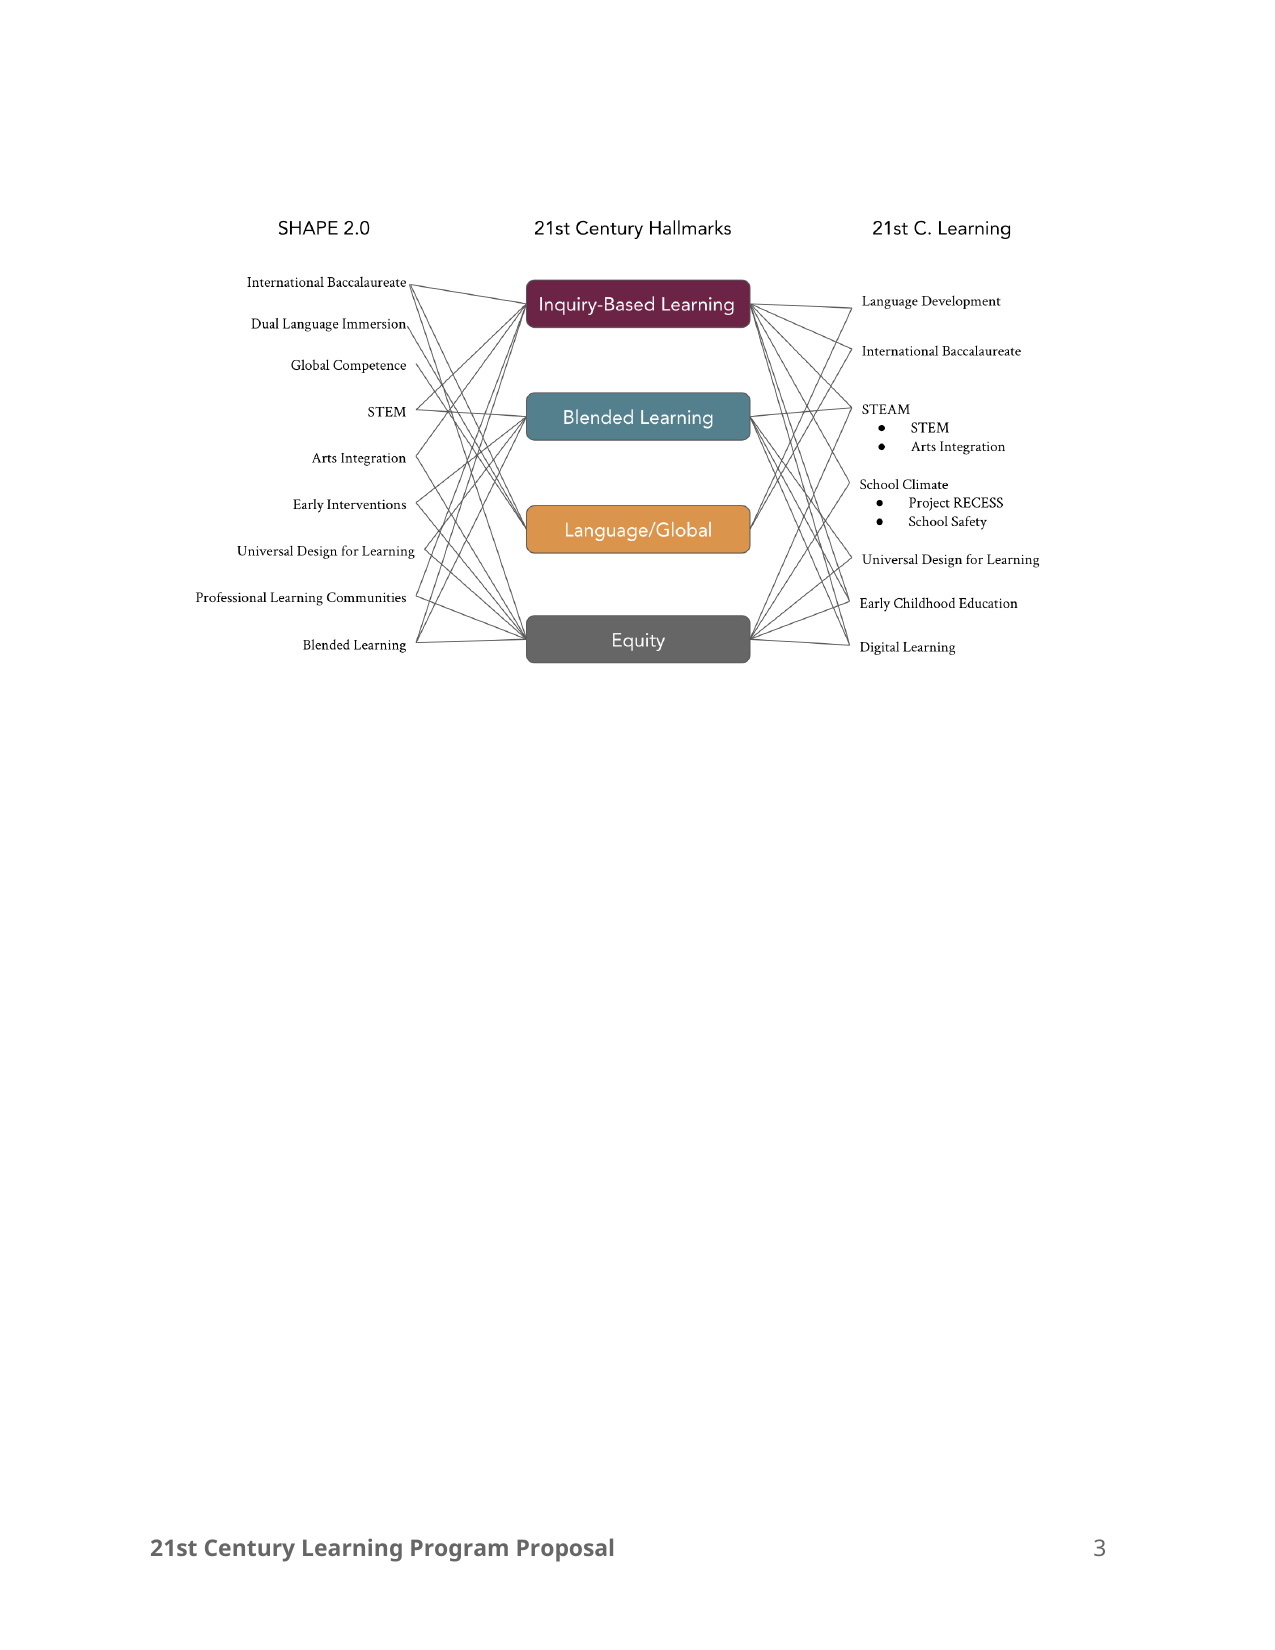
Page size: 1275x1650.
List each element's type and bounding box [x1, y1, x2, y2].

picture [150, 150, 1125, 698]
